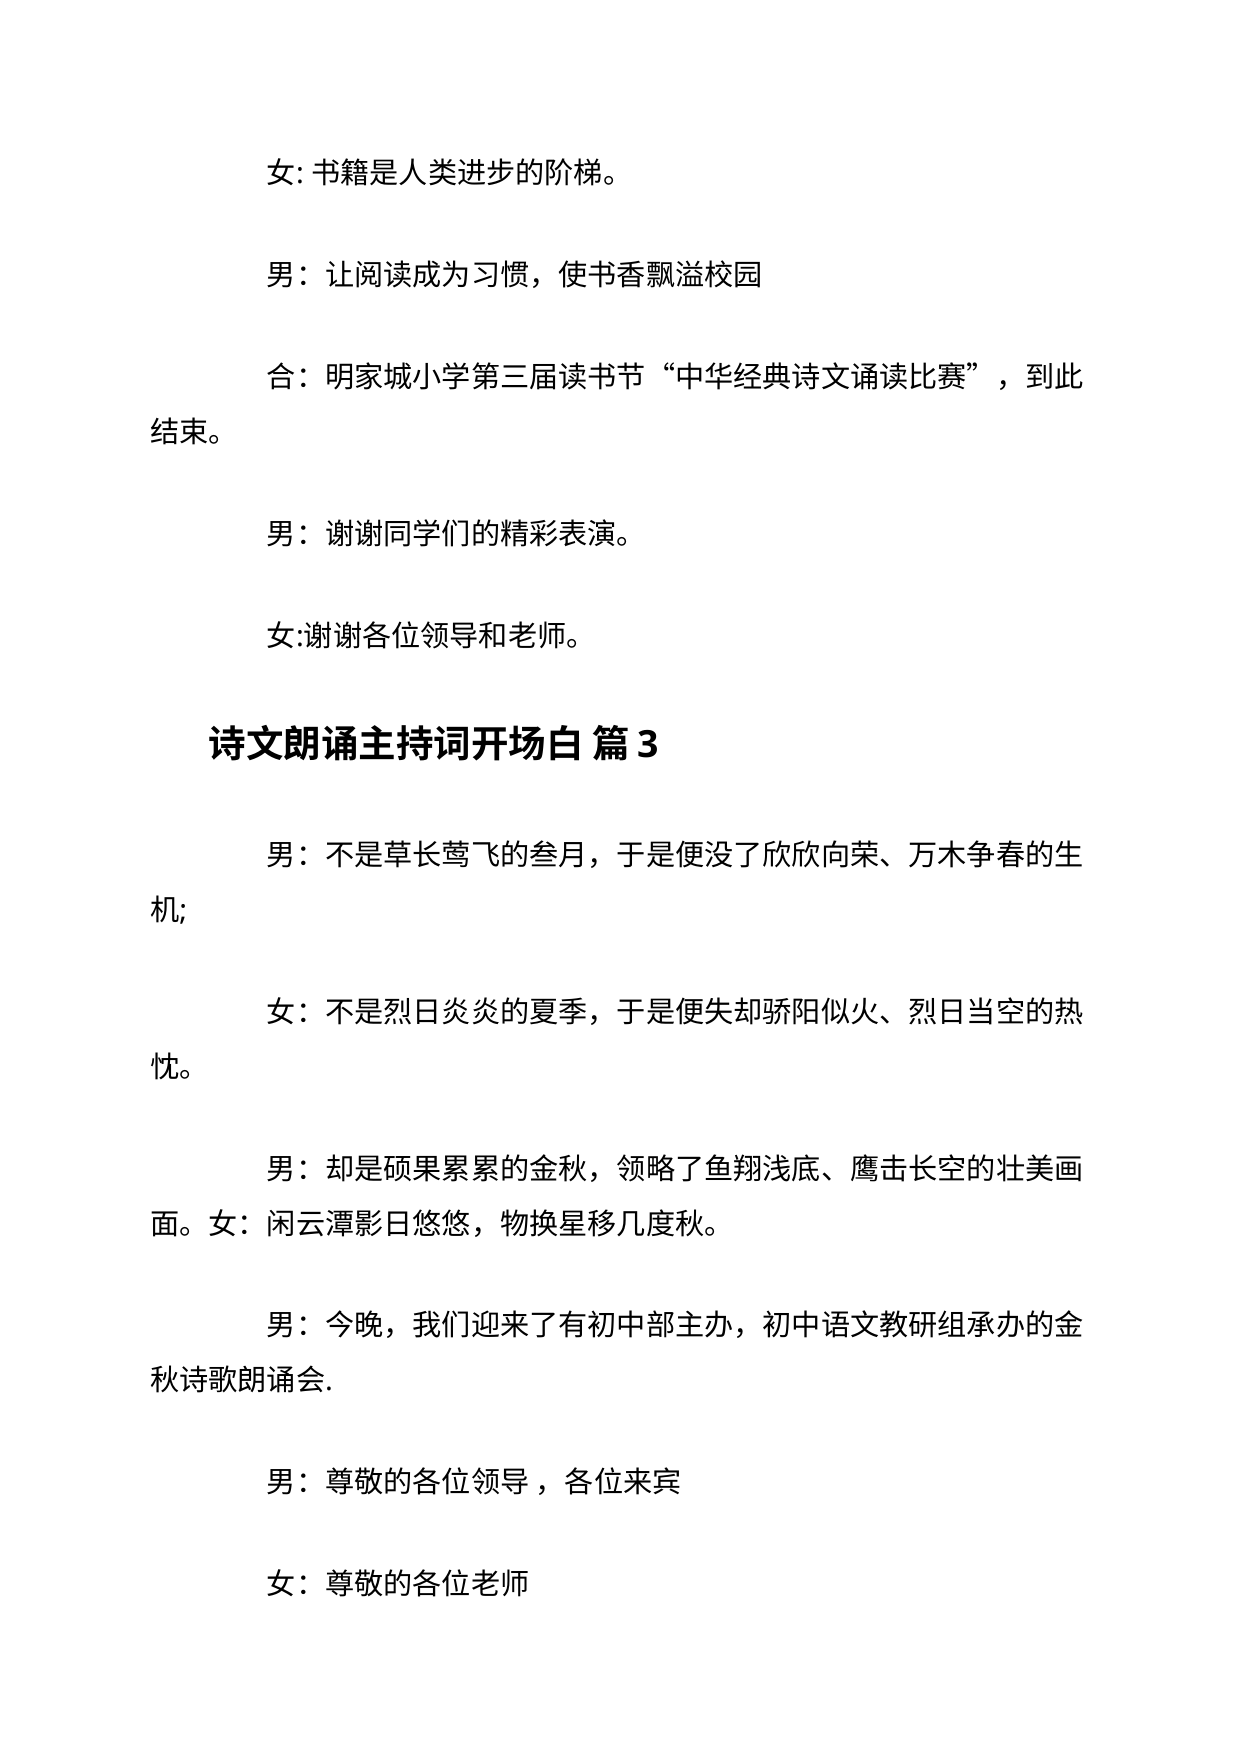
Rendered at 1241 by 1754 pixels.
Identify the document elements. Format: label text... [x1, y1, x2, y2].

text 女:谢谢各位领导和老师。 [150, 612, 1090, 654]
text 女：尊敬的各位老师 [150, 1561, 1090, 1603]
text 诗文朗诵主持词开场白 篇3 [150, 714, 1090, 769]
text 男：尊敬的各位领导 ，各位来宾 [150, 1459, 1090, 1501]
text 合：明家城小学第三届读书节“中华经典诗文诵读比赛”，到此结束。 [150, 354, 1090, 451]
text 女: 书籍是人类进步的阶梯。 [150, 150, 1090, 192]
text 男：让阅读成为习惯，使书香飘溢校园 [150, 252, 1090, 294]
text 男：却是硕果累累的金秋，领略了鱼翔浅底、鹰击长空的壮美画面。女：闲云潭影日悠悠，物换星移几度秋。 [150, 1145, 1090, 1242]
text 男：不是草长莺飞的叁月，于是便没了欣欣向荣、万木争春的生机; [150, 832, 1090, 929]
text 男：谢谢同学们的精彩表演。 [150, 510, 1090, 553]
text 男：今晚，我们迎来了有初中部主办，初中语文教研组承办的金秋诗歌朗诵会. [150, 1302, 1090, 1399]
text 女：不是烈日炎炎的夏季，于是便失却骄阳似火、烈日当空的热忱。 [150, 989, 1090, 1086]
